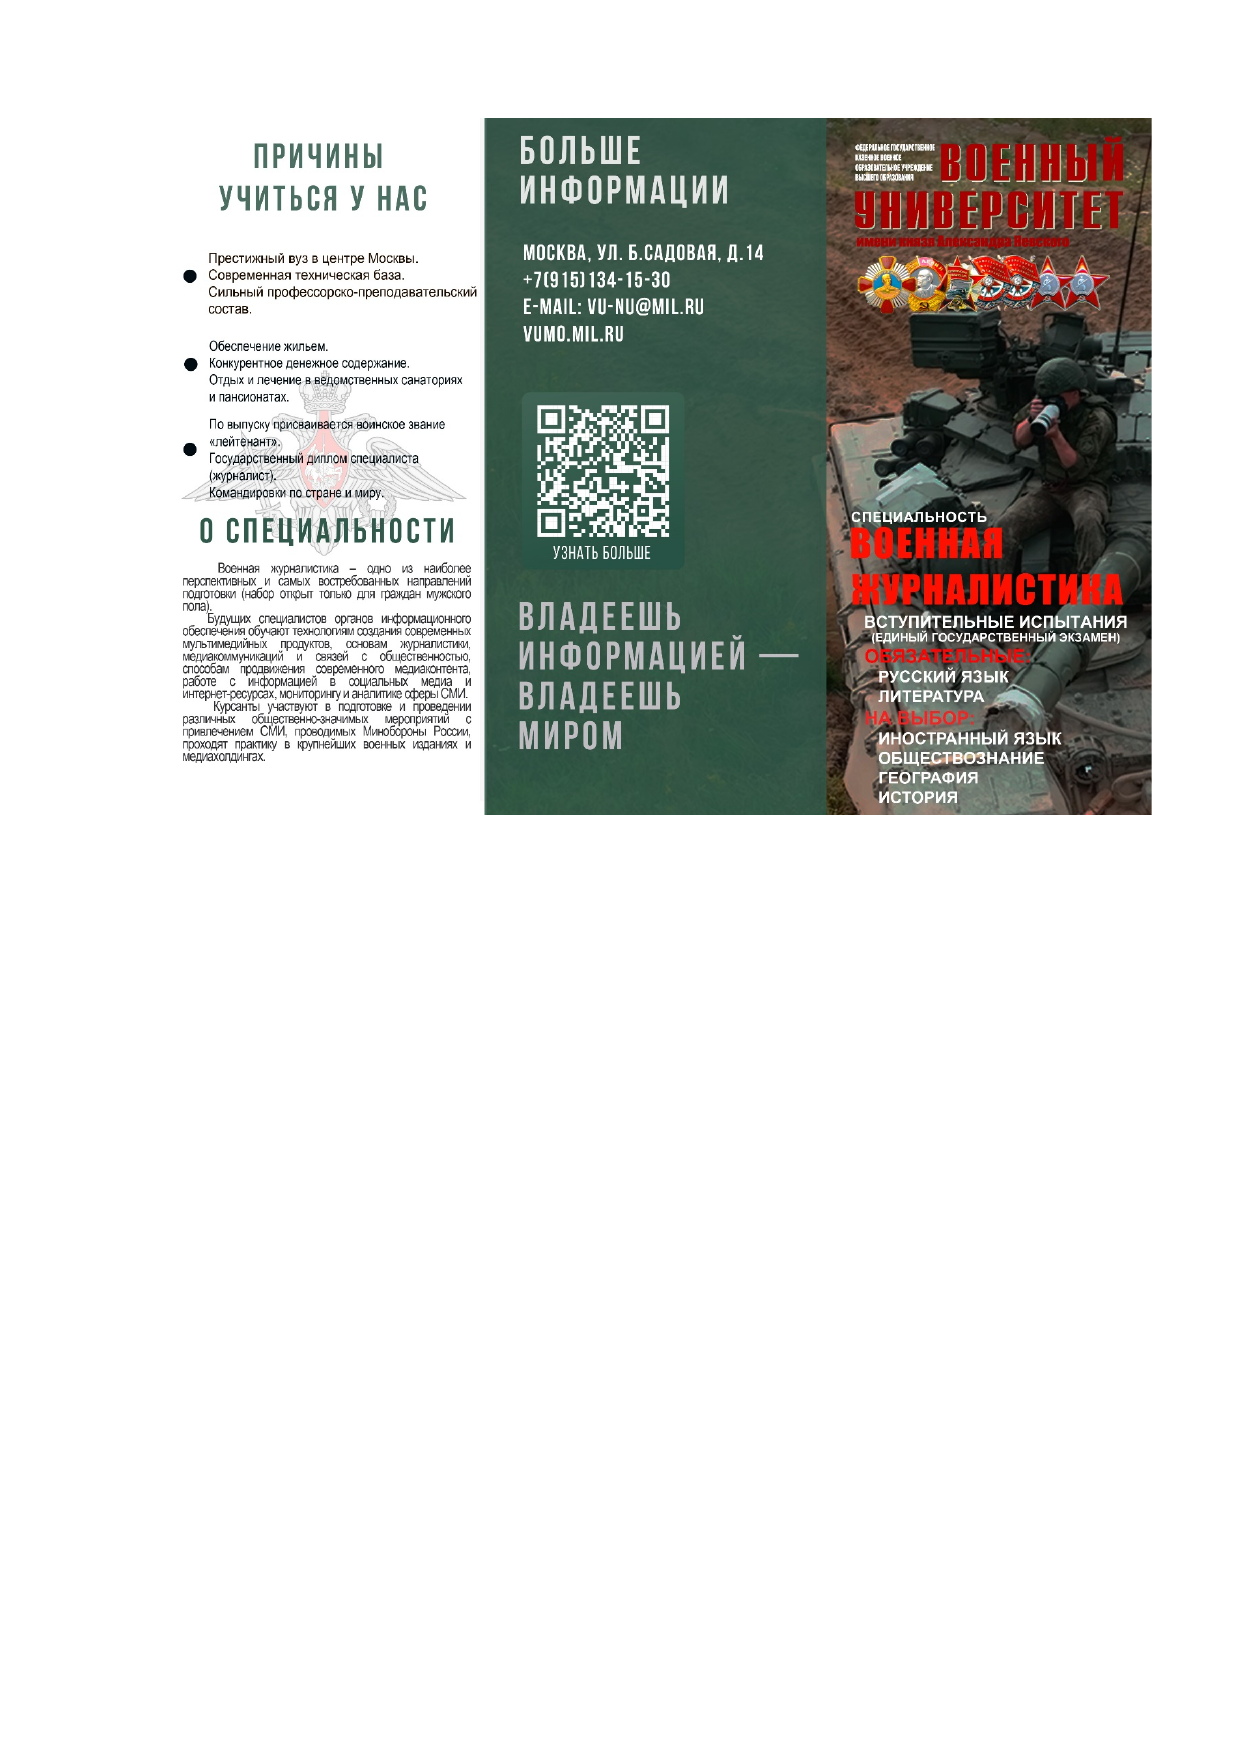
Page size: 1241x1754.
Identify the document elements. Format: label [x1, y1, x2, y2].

picture [177, 118, 1152, 815]
